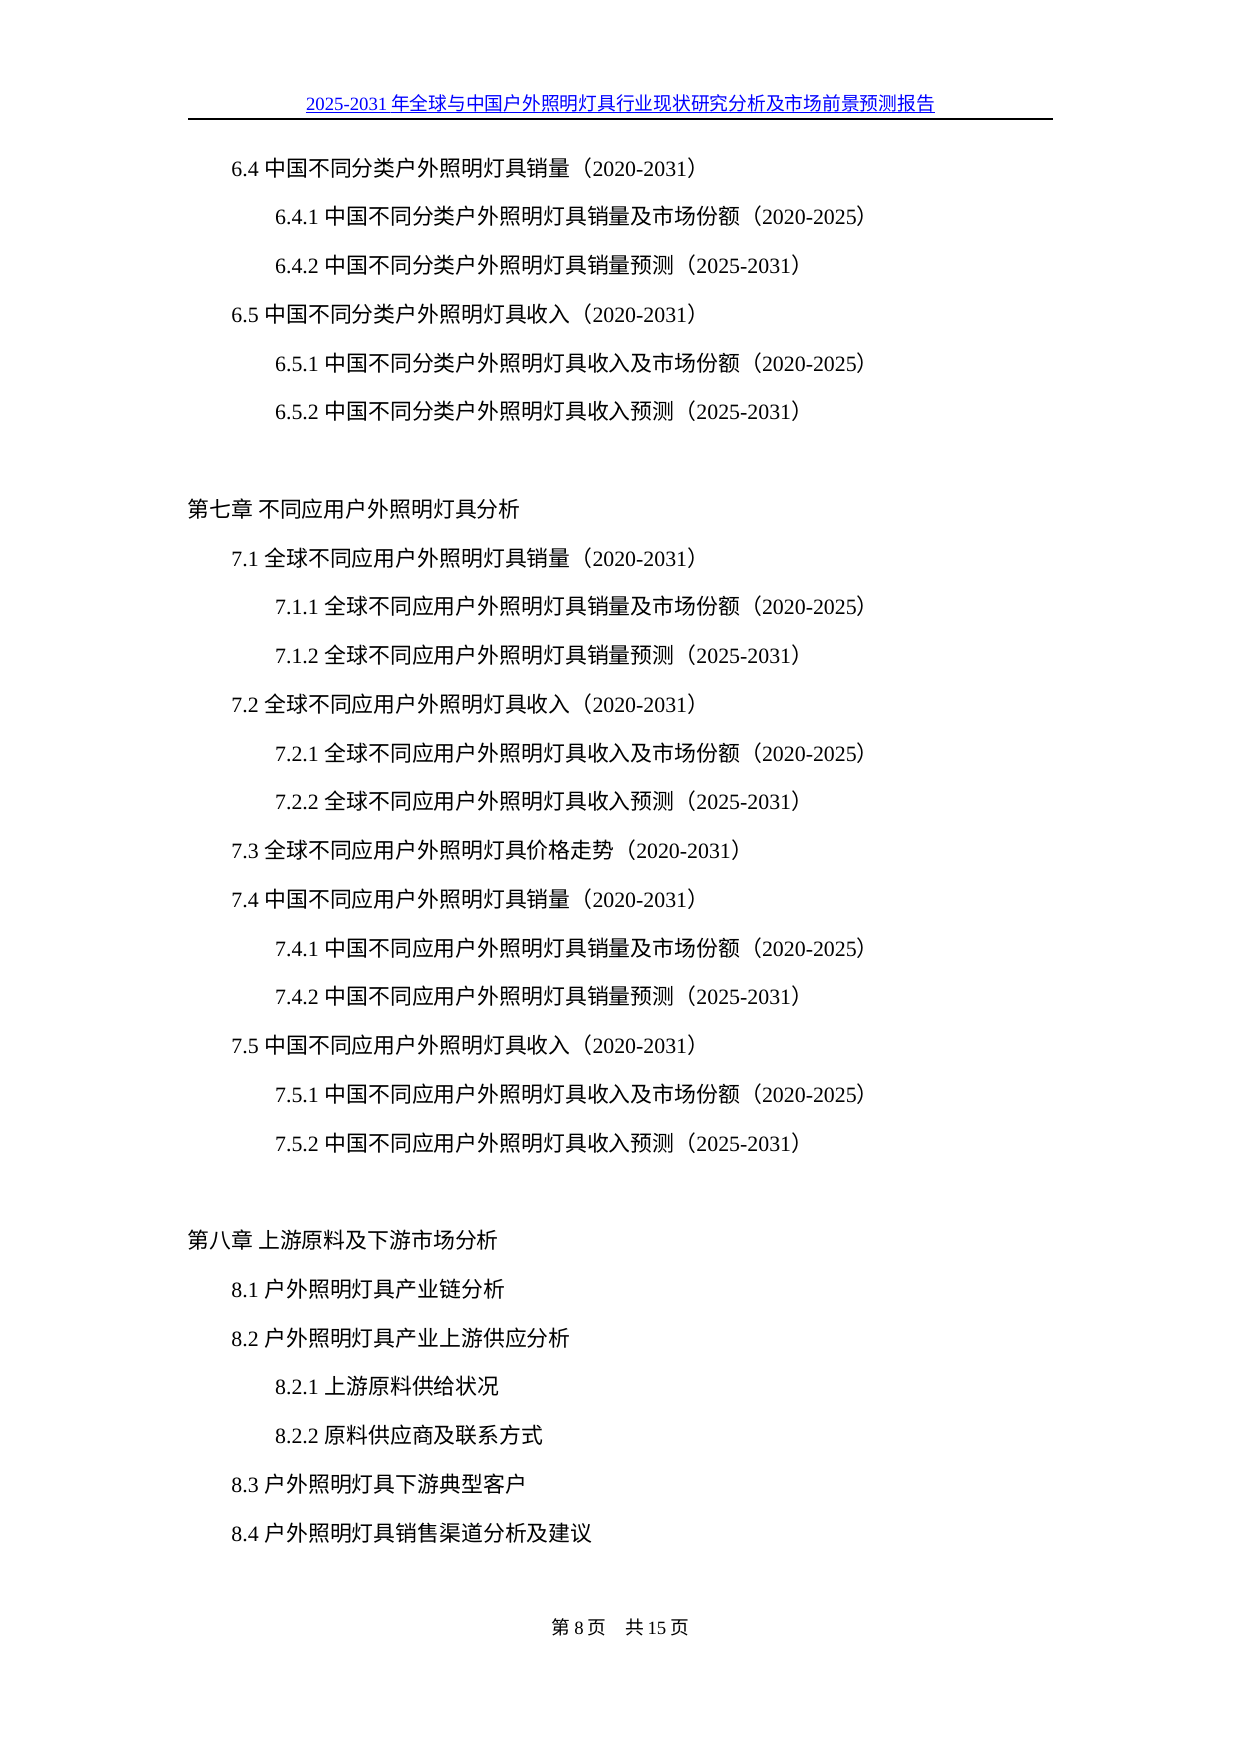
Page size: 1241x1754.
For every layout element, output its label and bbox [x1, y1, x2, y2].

text [187, 150, 1053, 1548]
